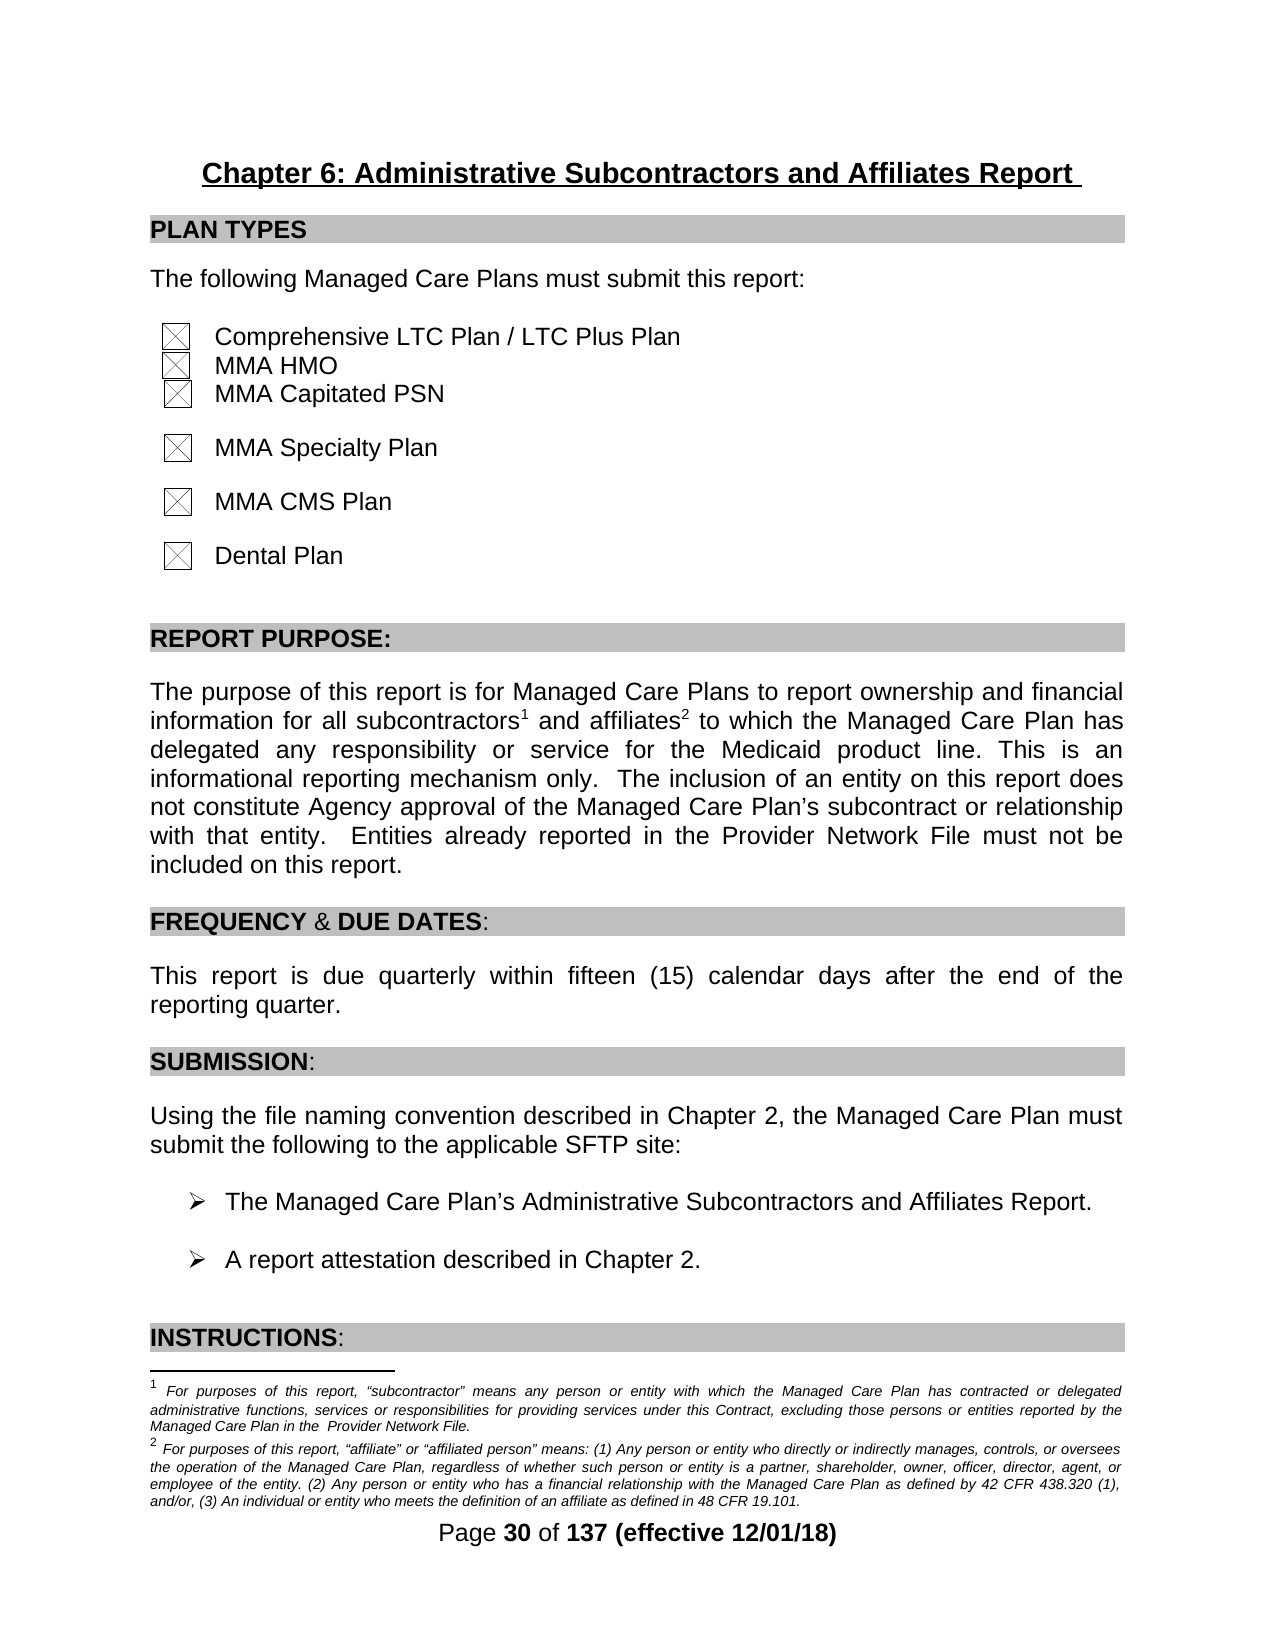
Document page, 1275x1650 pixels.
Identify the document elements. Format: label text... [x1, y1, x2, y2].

text The following Managed Care Plans must submit this report: [150, 264, 1125, 293]
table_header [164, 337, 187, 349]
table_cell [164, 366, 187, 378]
subtitle Chapter 6: Administrative Subcontractors and Affiliates Report [150, 156, 1125, 190]
list The Managed Care Plan’s Administrative Subcontractors and Affiliates Report. [187, 1187, 1125, 1216]
list A report attestation described in Chapter 2. [187, 1245, 1125, 1274]
text SUBMISSION: [150, 1047, 1125, 1076]
text FREQUENCY & DUE DATES: [150, 907, 1125, 936]
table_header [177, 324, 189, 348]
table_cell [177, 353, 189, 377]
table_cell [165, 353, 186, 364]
text Using the file naming convention described in Chapter 2, the Managed Care Plan must submit the following to the applicable SFTP site: [150, 1101, 1125, 1158]
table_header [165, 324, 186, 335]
text REPORT PURPOSE: [150, 623, 1125, 652]
text This report is due quarterly within fifteen (15) calendar days after the end of the reporting quarter. [150, 961, 1125, 1018]
text INSTRUCTIONS: [150, 1323, 1125, 1352]
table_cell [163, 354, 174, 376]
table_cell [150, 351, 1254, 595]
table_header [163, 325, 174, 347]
text The purpose of this report is for Managed Care Plans to report ownership and financial information for all subcontractors and affiliates to which the Managed Care Plan has delegated any responsibility or service for the Medicaid product line. This is an informational reporting mechanism only. The inclusion of an entity on this report does not constitute Agency approval of the Managed Care Plan’s subcontract or relationship with that entity. Entities already reported in the Provider Network File must not be included on this report. [150, 677, 1125, 878]
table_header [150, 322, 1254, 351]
text PLAN TYPES [150, 215, 1125, 243]
